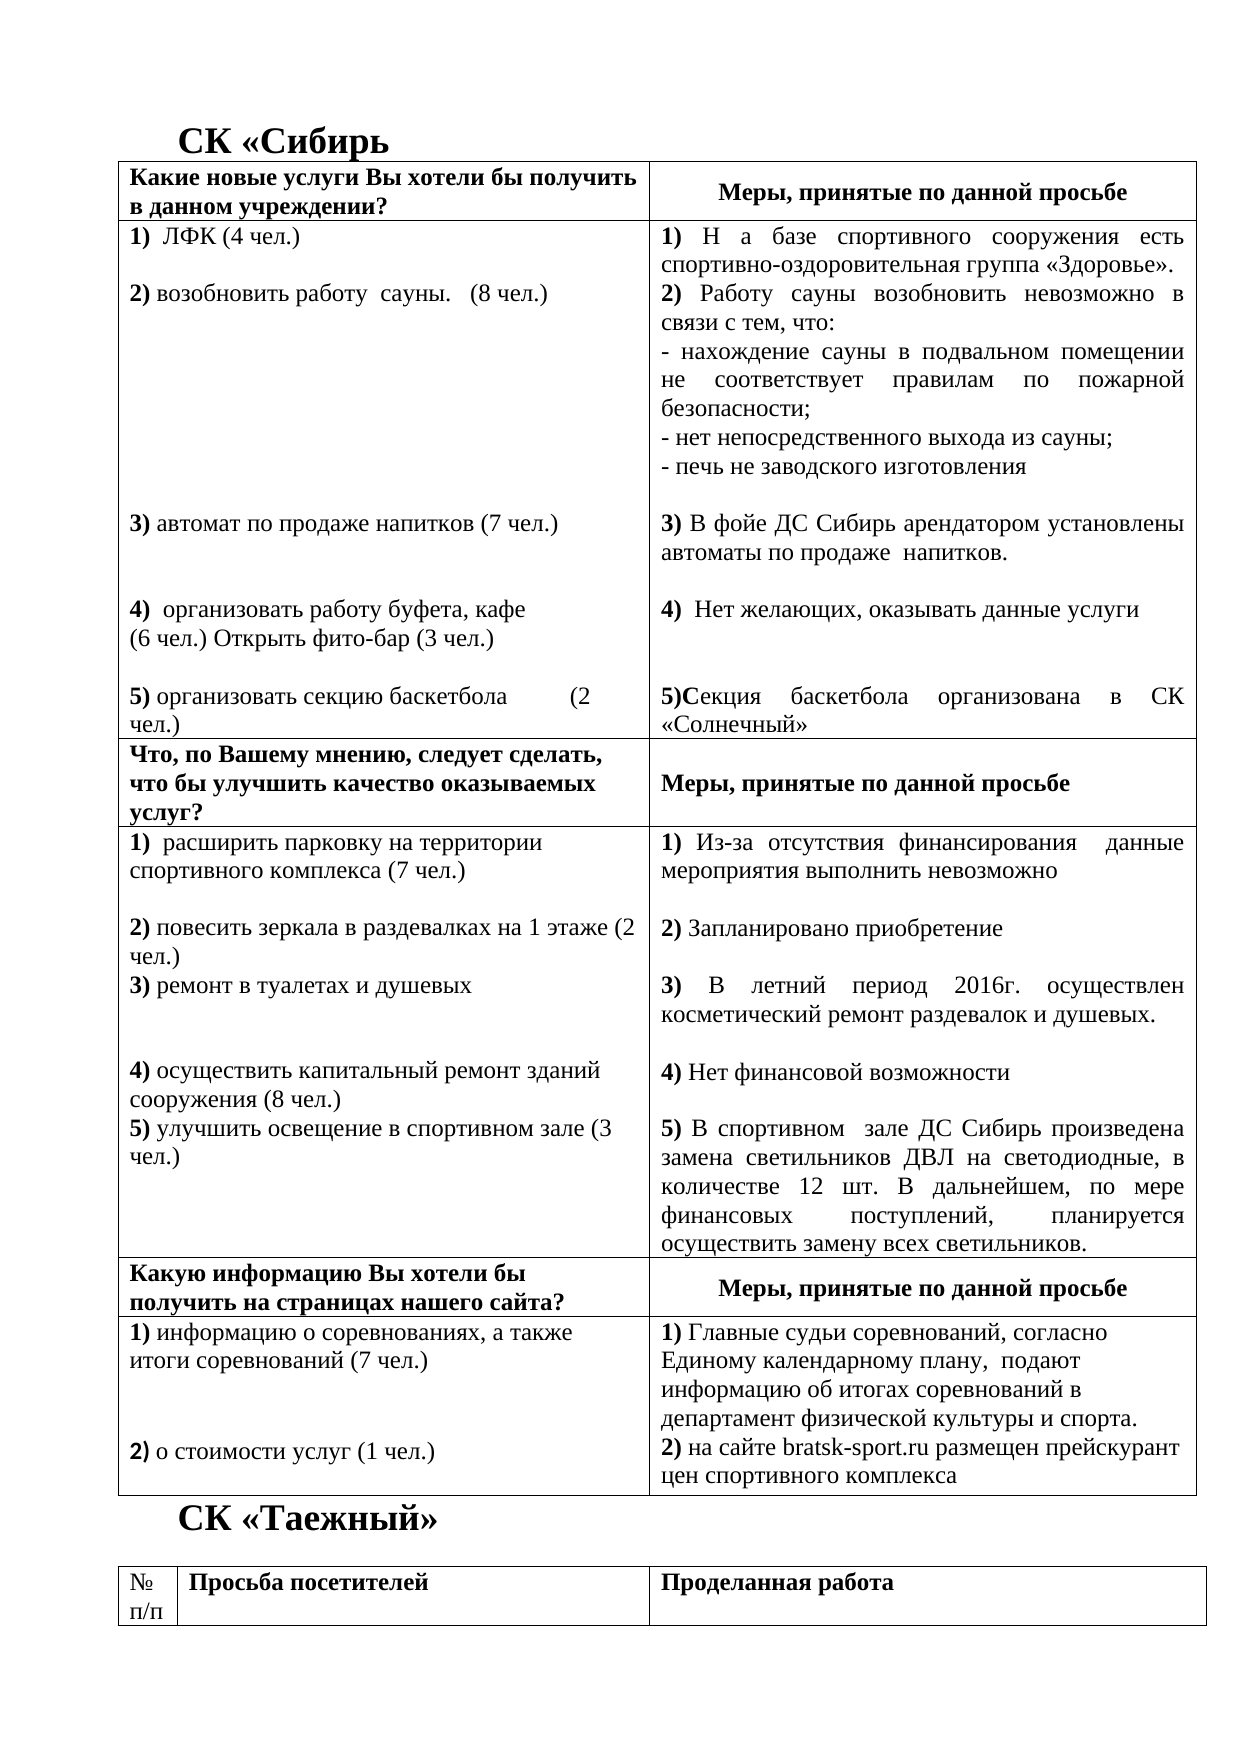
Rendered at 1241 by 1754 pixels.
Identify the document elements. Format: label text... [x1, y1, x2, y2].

table_header Какие новые услуги Вы хотели бы получить в данном учреждении? [119, 162, 649, 220]
table_cell 1) ЛФК (4 чел.) 2) возобновить работу сауны. (8 чел.) 3) автомат по продаже напитков (7 чел.) 4) организовать работу буфета, кафе (6 чел.) Открыть фито-бар (3 чел.) 5) организовать секцию баскетбола (2 чел.) [119, 221, 649, 738]
table_cell 1) информацию о соревнованиях, а также итоги соревнований (7 чел.) 2) о стоимости услуг (1 чел.) [119, 1317, 649, 1494]
table_cell 1) Главные судьи соревнований, согласно Единому календарному плану, подают информацию об итогах соревнований в департамент физической культуры и спорта. 2) на сайте bratsk-sport.ru размещен прейскурант цен спортивного комплекса [650, 1317, 1196, 1494]
table_cell 1) расширить парковку на территории спортивного комплекса (7 чел.) 2) повесить зеркала в раздевалках на 1 этаже (2 чел.) 3) ремонт в туалетах и душевых 4) осуществить капитальный ремонт зданий сооружения (8 чел.) 5) улучшить освещение в спортивном зале (3 чел.) [119, 827, 649, 1257]
table_cell Меры, принятые по данной просьбе [650, 1258, 1196, 1316]
table_cell Какую информацию Вы хотели бы получить на страницах нашего сайта? [119, 1258, 649, 1316]
table_cell 1) Н а базе спортивного сооружения есть спортивно-оздоровительная группа «Здоровье». 2) Работу сауны возобновить невозможно в связи с тем, что: - нахождение сауны в подвальном помещении не соответствует правилам по пожарной безопасности; - нет непосредственного выхода из сауны; - печь не заводского изготовления 3) В фойе ДС Сибирь арендатором установлены автоматы по продаже напитков. 4) Нет желающих, оказывать данные услуги 5)Секция баскетбола организована в СК «Солнечный» [650, 221, 1196, 738]
table_header Проделанная работа [650, 1567, 1206, 1624]
table_header № п/п [119, 1567, 177, 1624]
table_cell Меры, принятые по данной просьбе [650, 739, 1196, 826]
table_cell 1) Из-за отсутствия финансирования данные мероприятия выполнить невозможно 2) Запланировано приобретение 3) В летний период 2016г. осуществлен косметический ремонт раздевалок и душевых. 4) Нет финансовой возможности 5) В спортивном зале ДС Сибирь произведена замена светильников ДВЛ на светодиодные, в количестве 12 шт. В дальнейшем, по мере финансовых поступлений, планируется осуществить замену всех светильников. [650, 827, 1196, 1257]
table_cell Что, по Вашему мнению, следует сделать, что бы улучшить качество оказываемых услуг? [119, 739, 649, 826]
text СК «Сибирь [177, 118, 1152, 161]
table_header Просьба посетителей [178, 1567, 649, 1624]
text СК «Таежный» [177, 1496, 1152, 1539]
table_header Меры, принятые по данной просьбе [650, 162, 1196, 220]
